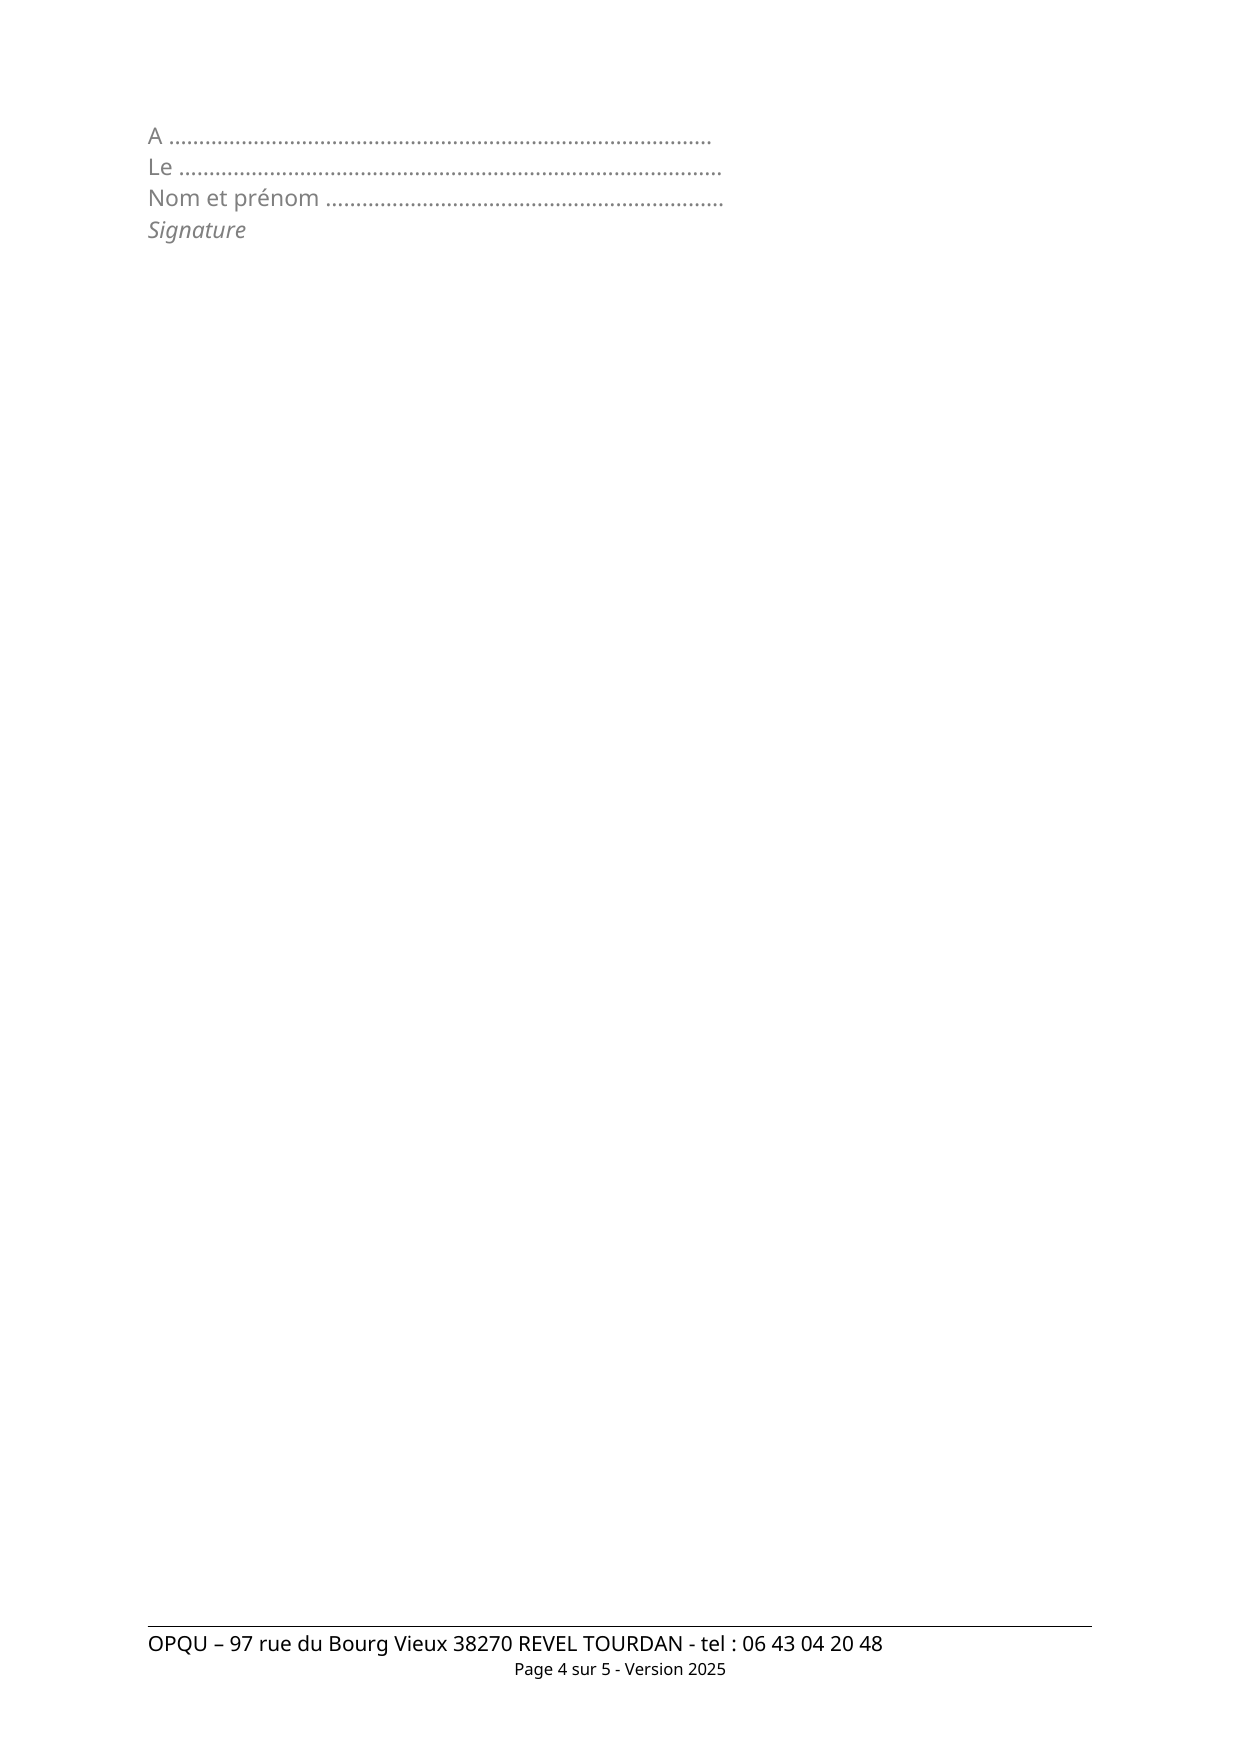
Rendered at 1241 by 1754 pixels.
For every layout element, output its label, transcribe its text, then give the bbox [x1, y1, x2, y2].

text A ……………………………………………………………………………… [148, 120, 1112, 151]
text Signature [148, 214, 1086, 245]
text Nom et prénom ………………………………………………………… [148, 182, 1086, 214]
text Le ……………………………………………………………………………… [148, 151, 1086, 182]
